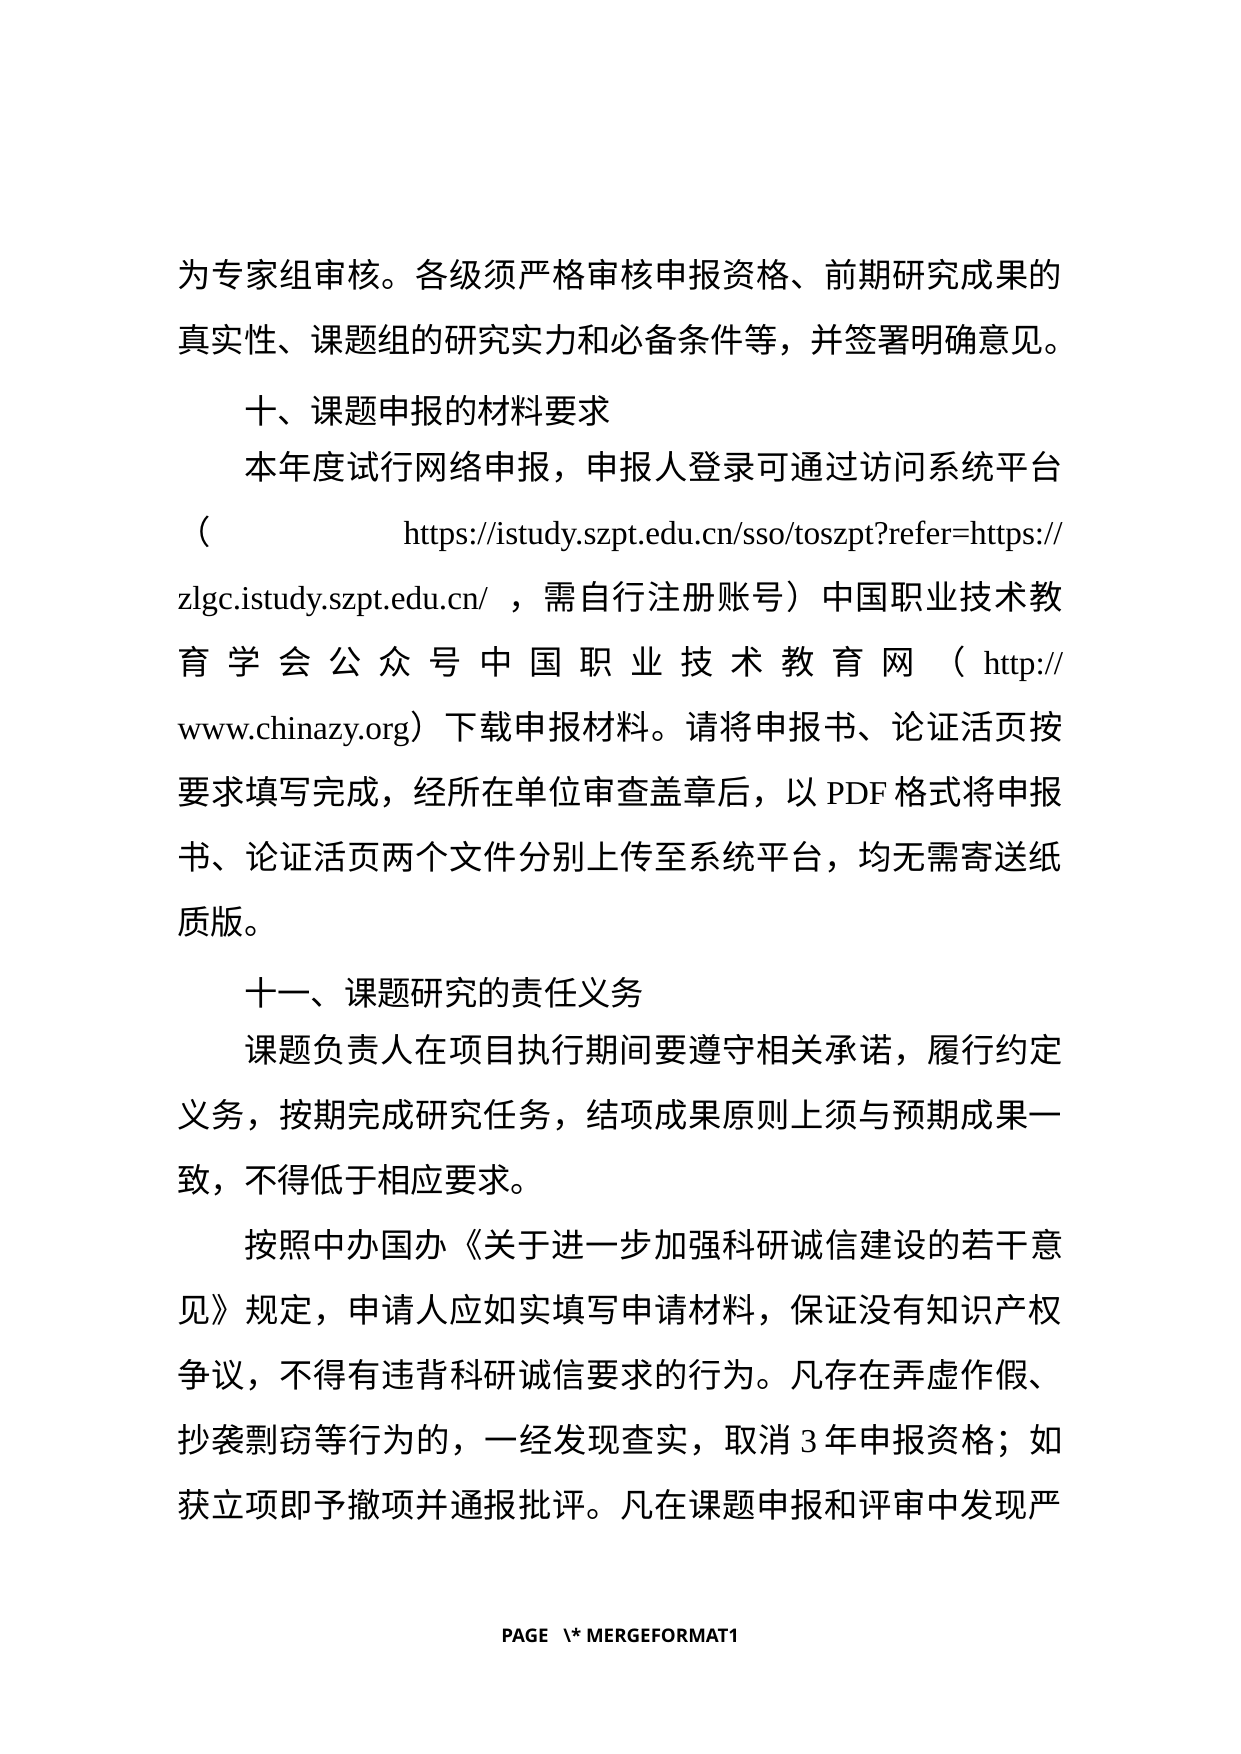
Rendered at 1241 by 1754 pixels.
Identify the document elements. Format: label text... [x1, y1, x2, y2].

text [177, 1210, 1063, 1535]
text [177, 240, 1063, 370]
text 十一、课题研究的责任义务 [177, 953, 1063, 1015]
text 十、课题申报的材料要求 [177, 370, 1063, 433]
text 本年度试行网络申报，申报人登录可通过访问系统平台（https://istudy.szpt.edu.cn/sso/toszpt?refer=https://zlgc.istudy.szpt.edu.cn/ ，需自行注册账号）中国职业技术教育学会公众号中国职业技术教育网（http:// www.chinazy.org）下载申报材料。请将申报书、论证活页按要求填写完成，经所在单位审查盖章后，以PDF格式将申报书、论证活页两个文件分别上传至系统平台，均无需寄送纸质版。 [177, 433, 1063, 953]
text 课题负责人在项目执行期间要遵守相关承诺，履行约定义务，按期完成研究任务，结项成果原则上须与预期成果一致，不得低于相应要求。 [177, 1015, 1063, 1210]
